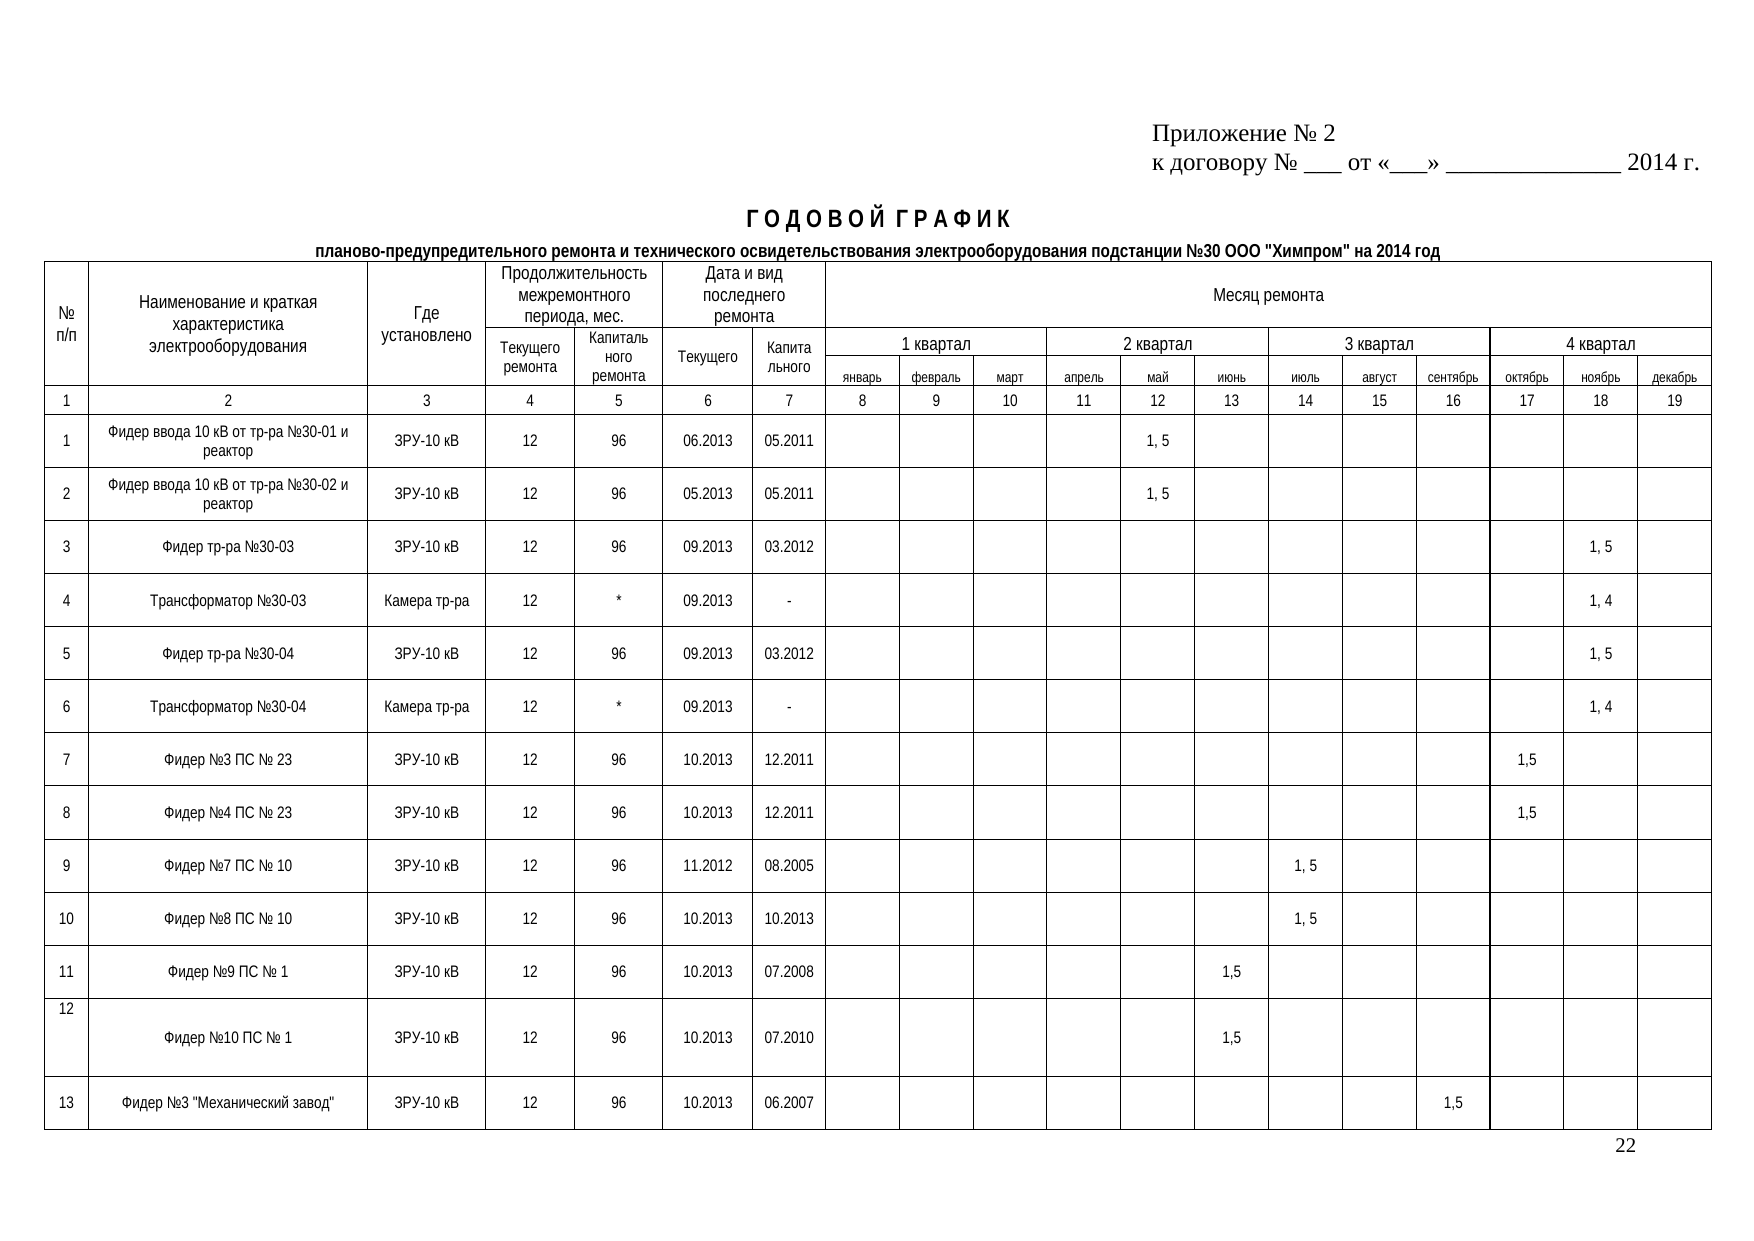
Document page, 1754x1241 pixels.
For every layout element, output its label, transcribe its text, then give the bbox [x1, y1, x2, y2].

table_cell 6 [45, 680, 88, 732]
table_cell Фидер №8 ПС № 10 [89, 893, 367, 945]
table_cell 96 [575, 999, 662, 1076]
table_cell [826, 786, 899, 838]
table_cell [1269, 786, 1342, 838]
table_cell ЗРУ-10 кВ [368, 415, 485, 467]
table_cell 1, 5 [1564, 627, 1637, 679]
table_cell [1195, 521, 1268, 573]
table_cell 1,5 [1195, 946, 1268, 998]
table_cell [1638, 415, 1711, 467]
table_cell 12 [45, 999, 88, 1076]
table_cell Продолжительность межремонтного периода, мес. [486, 262, 662, 327]
table_cell 10.2013 [663, 893, 752, 945]
table_cell 13 [45, 1077, 88, 1129]
table_cell 8 [45, 786, 88, 838]
table_cell 12 [486, 415, 574, 467]
table_cell [1638, 680, 1711, 732]
table_cell [1121, 893, 1194, 945]
table_cell [1638, 946, 1711, 998]
table_cell [1047, 468, 1120, 520]
table_cell 1,5 [1491, 733, 1563, 785]
table_cell 09.2013 [663, 680, 752, 732]
table_cell [1491, 840, 1563, 892]
table_cell 10.2013 [663, 786, 752, 838]
table_cell 1, 5 [1269, 840, 1342, 892]
table_cell [974, 680, 1046, 732]
table_cell [900, 786, 973, 838]
table_cell 10.2013 [663, 1077, 752, 1129]
table_cell 12 [486, 521, 574, 573]
table_cell [1195, 680, 1268, 732]
table_cell [1343, 521, 1416, 573]
table_cell [1491, 468, 1563, 520]
table_cell Капитального ремонта [575, 328, 662, 385]
table_cell [1047, 999, 1120, 1076]
table_cell [1638, 840, 1711, 892]
table_cell [974, 415, 1046, 467]
table_cell [1491, 893, 1563, 945]
table_cell 2 квартал [1047, 328, 1268, 355]
table_cell [1491, 521, 1563, 573]
table_cell [1121, 840, 1194, 892]
table_cell [1047, 786, 1120, 838]
table_cell сентябрь [1417, 356, 1489, 385]
table_cell 5 [45, 627, 88, 679]
table_cell [1564, 893, 1637, 945]
table_cell [1047, 840, 1120, 892]
table_cell [1121, 574, 1194, 626]
table_cell [1047, 1077, 1120, 1129]
table_cell Наименование и краткая характеристика электрооборудования [89, 262, 367, 385]
table_cell Капитального [753, 328, 825, 385]
table_cell [1269, 680, 1342, 732]
table_cell 96 [575, 893, 662, 945]
table_cell [1047, 415, 1120, 467]
table_cell 12 [486, 999, 574, 1076]
table_cell [1269, 1077, 1342, 1129]
table_cell 1, 4 [1564, 574, 1637, 626]
table_cell ЗРУ-10 кВ [368, 468, 485, 520]
table_cell [1638, 468, 1711, 520]
table_cell 1, 5 [1564, 521, 1637, 573]
table_cell - [753, 574, 825, 626]
table_cell [900, 946, 973, 998]
table_cell [1564, 733, 1637, 785]
table_cell [1417, 786, 1489, 838]
table_cell - [753, 680, 825, 732]
table_cell Камера тр-ра [368, 574, 485, 626]
table_cell [1269, 468, 1342, 520]
table_cell [1491, 574, 1563, 626]
table_cell [1491, 627, 1563, 679]
table_cell 12 [486, 468, 574, 520]
table_cell 03.2012 [753, 521, 825, 573]
table_cell [1417, 574, 1489, 626]
table_cell [1638, 999, 1711, 1076]
table_cell [974, 468, 1046, 520]
table_cell 09.2013 [663, 521, 752, 573]
table_cell 9 [900, 386, 973, 413]
table_cell ЗРУ-10 кВ [368, 999, 485, 1076]
table_cell 17 [1491, 386, 1563, 413]
table_cell январь [826, 356, 899, 385]
table_cell Фидер тр-ра №30-03 [89, 521, 367, 573]
table_cell ЗРУ-10 кВ [368, 521, 485, 573]
table_cell [1047, 521, 1120, 573]
table_cell [1638, 786, 1711, 838]
table_cell 12 [486, 1077, 574, 1129]
table_cell 5 [575, 386, 662, 413]
table_cell [974, 786, 1046, 838]
table_cell [826, 415, 899, 467]
table_cell [900, 680, 973, 732]
table_cell Дата и вид последнего ремонта [663, 262, 825, 327]
table_cell июнь [1195, 356, 1268, 385]
table_cell [1417, 840, 1489, 892]
table_cell [1417, 946, 1489, 998]
table_cell Фидер №3 "Механический завод" [89, 1077, 367, 1129]
table_cell планово-предупредительного ремонта и технического освидетельствования электрооборудования подстанции №30 ООО "Химпром" на 2014 год [44, 233, 1712, 261]
table_cell ЗРУ-10 кВ [368, 786, 485, 838]
table_cell Трансформатор №30-04 [89, 680, 367, 732]
table_cell [826, 893, 899, 945]
table_cell 11 [45, 946, 88, 998]
table_cell [826, 574, 899, 626]
table_cell [974, 627, 1046, 679]
table_cell [1491, 1077, 1563, 1129]
table_cell [1343, 946, 1416, 998]
table_cell [1343, 627, 1416, 679]
table_cell [1417, 468, 1489, 520]
table_cell февраль [900, 356, 973, 385]
table_cell [1269, 521, 1342, 573]
table_cell [1343, 1077, 1416, 1129]
table_cell апрель [1047, 356, 1120, 385]
table_cell [1491, 999, 1563, 1076]
table_cell [1195, 840, 1268, 892]
table_cell октябрь [1491, 356, 1563, 385]
table_cell [1121, 733, 1194, 785]
table_cell [1343, 840, 1416, 892]
table_cell Фидер тр-ра №30-04 [89, 627, 367, 679]
table_cell [1269, 627, 1342, 679]
table_cell [900, 415, 973, 467]
table_cell 09.2013 [663, 574, 752, 626]
table_cell [1491, 415, 1563, 467]
table_cell 05.2013 [663, 468, 752, 520]
table_cell Фидер №3 ПС № 23 [89, 733, 367, 785]
table_cell 14 [1269, 386, 1342, 413]
table_cell № п/п [45, 262, 88, 385]
table_cell 96 [575, 786, 662, 838]
table_cell 05.2011 [753, 468, 825, 520]
table_cell [900, 627, 973, 679]
table_cell [1269, 574, 1342, 626]
table_cell 96 [575, 521, 662, 573]
table_cell 16 [1417, 386, 1489, 413]
table_cell 12.2011 [753, 786, 825, 838]
table_cell 03.2012 [753, 627, 825, 679]
table_cell ЗРУ-10 кВ [368, 893, 485, 945]
table_cell [900, 893, 973, 945]
table_cell [1269, 415, 1342, 467]
table_cell 05.2011 [753, 415, 825, 467]
table_cell [1417, 893, 1489, 945]
table_cell 19 [1638, 386, 1711, 413]
table_cell [900, 999, 973, 1076]
table_cell [1343, 733, 1416, 785]
table_cell Текущего [663, 328, 752, 385]
table_cell [1343, 574, 1416, 626]
table_cell [1417, 521, 1489, 573]
table_cell 96 [575, 733, 662, 785]
table_cell 1,5 [1491, 786, 1563, 838]
table_cell [826, 999, 899, 1076]
table_cell [1121, 946, 1194, 998]
table_cell 6 [663, 386, 752, 413]
table_cell 2 [45, 468, 88, 520]
table_cell 1, 5 [1121, 468, 1194, 520]
table_cell [1638, 1077, 1711, 1129]
table_cell [1343, 893, 1416, 945]
table_cell [1047, 946, 1120, 998]
table_cell 3 [45, 521, 88, 573]
table_cell 96 [575, 1077, 662, 1129]
table_cell ЗРУ-10 кВ [368, 1077, 485, 1129]
table_cell 10 [974, 386, 1046, 413]
table_cell Фидер №7 ПС № 10 [89, 840, 367, 892]
table_cell [1195, 415, 1268, 467]
table_cell 07.2008 [753, 946, 825, 998]
table_cell 7 [753, 386, 825, 413]
table_cell 13 [1195, 386, 1268, 413]
table_cell [826, 946, 899, 998]
table_cell март [974, 356, 1046, 385]
table_cell 1,5 [1417, 1077, 1489, 1129]
table_cell 10.2013 [663, 999, 752, 1076]
table_cell [974, 946, 1046, 998]
table_cell [974, 840, 1046, 892]
table_cell [1638, 574, 1711, 626]
table_cell Камера тр-ра [368, 680, 485, 732]
table_cell август [1343, 356, 1416, 385]
table_cell [1195, 893, 1268, 945]
table_cell июль [1269, 356, 1342, 385]
table_cell [1343, 415, 1416, 467]
table_cell 07.2010 [753, 999, 825, 1076]
table_cell ЗРУ-10 кВ [368, 627, 485, 679]
table_cell [1417, 627, 1489, 679]
table_cell май [1121, 356, 1194, 385]
table_cell 4 [45, 574, 88, 626]
table_header Приложение № 2 к договору № ___ от «___» ______________ 2014 г. Г О Д О В О Й Г Р А Ф И К [44, 118, 1712, 233]
table_cell [1564, 946, 1637, 998]
table_cell 12 [486, 786, 574, 838]
table_cell [974, 999, 1046, 1076]
table_cell 96 [575, 946, 662, 998]
table_cell 3 [368, 386, 485, 413]
table_cell 4 квартал [1491, 328, 1711, 355]
table_cell [1564, 1077, 1637, 1129]
table_cell [1195, 468, 1268, 520]
table_cell [900, 733, 973, 785]
table_cell [1047, 733, 1120, 785]
table_cell декабрь [1638, 356, 1711, 385]
table_cell 11.2012 [663, 840, 752, 892]
table_cell [1195, 574, 1268, 626]
table_cell Фидер ввода 10 кВ от тр-ра №30-01 и реактор [89, 415, 367, 467]
table_cell ЗРУ-10 кВ [368, 733, 485, 785]
table_cell [826, 680, 899, 732]
table_cell [1269, 946, 1342, 998]
table_cell [900, 468, 973, 520]
table_cell 10.2013 [753, 893, 825, 945]
table_cell [1564, 468, 1637, 520]
table_cell 8 [826, 386, 899, 413]
table_cell [826, 1077, 899, 1129]
table_cell Где установлено [368, 262, 485, 385]
table_cell [1638, 893, 1711, 945]
table_cell [1121, 1077, 1194, 1129]
table_cell [900, 840, 973, 892]
table_cell * [575, 574, 662, 626]
table_cell 1, 5 [1269, 893, 1342, 945]
table_cell [974, 733, 1046, 785]
table_cell 12 [1121, 386, 1194, 413]
table_cell [1047, 627, 1120, 679]
table_cell 10.2013 [663, 733, 752, 785]
table_cell 18 [1564, 386, 1637, 413]
table_cell [1638, 627, 1711, 679]
table_cell [826, 627, 899, 679]
table_cell [1343, 999, 1416, 1076]
table_cell 12 [486, 680, 574, 732]
table_cell [900, 521, 973, 573]
table_cell [1417, 999, 1489, 1076]
table_cell 10 [45, 893, 88, 945]
table_cell 9 [45, 840, 88, 892]
table_cell [1638, 521, 1711, 573]
table_cell [1121, 680, 1194, 732]
table_cell Трансформатор №30-03 [89, 574, 367, 626]
table_cell Месяц ремонта [826, 262, 1711, 327]
table_cell 1 квартал [826, 328, 1046, 355]
table_cell [974, 893, 1046, 945]
table_cell [1047, 680, 1120, 732]
table_cell 15 [1343, 386, 1416, 413]
table_cell [826, 733, 899, 785]
table_cell 7 [45, 733, 88, 785]
table_cell 1, 5 [1121, 415, 1194, 467]
table_cell ЗРУ-10 кВ [368, 840, 485, 892]
table_cell 09.2013 [663, 627, 752, 679]
table_cell [1195, 1077, 1268, 1129]
table_cell Фидер №10 ПС № 1 [89, 999, 367, 1076]
table_cell [1638, 733, 1711, 785]
table_cell 96 [575, 415, 662, 467]
table_cell ноябрь [1564, 356, 1637, 385]
table_cell 06.2007 [753, 1077, 825, 1129]
table_cell 12 [486, 627, 574, 679]
table_cell [1343, 786, 1416, 838]
table_cell 06.2013 [663, 415, 752, 467]
table_cell [1121, 521, 1194, 573]
table_cell [1195, 733, 1268, 785]
table_cell [1564, 840, 1637, 892]
table_cell [1491, 946, 1563, 998]
table_cell [826, 840, 899, 892]
table_cell [974, 574, 1046, 626]
table_cell * [575, 680, 662, 732]
table_cell [900, 574, 973, 626]
table_cell [1047, 574, 1120, 626]
table_cell 10.2013 [663, 946, 752, 998]
table_cell Фидер ввода 10 кВ от тр-ра №30-02 и реактор [89, 468, 367, 520]
table_cell [1417, 680, 1489, 732]
table_cell 12 [486, 840, 574, 892]
table_cell [826, 468, 899, 520]
table_cell 96 [575, 840, 662, 892]
table_cell 1,5 [1195, 999, 1268, 1076]
table_cell ЗРУ-10 кВ [368, 946, 485, 998]
table_cell [974, 521, 1046, 573]
table_cell 12 [486, 893, 574, 945]
table_cell [826, 521, 899, 573]
table_cell 3 квартал [1269, 328, 1489, 355]
table_cell 1 [45, 386, 88, 413]
table_cell 96 [575, 627, 662, 679]
table_cell 2 [89, 386, 367, 413]
table_cell [1564, 786, 1637, 838]
table_cell [1564, 415, 1637, 467]
table_cell [1121, 999, 1194, 1076]
table_cell 4 [486, 386, 574, 413]
table_cell [1417, 733, 1489, 785]
table_cell [1195, 786, 1268, 838]
table_cell [1491, 680, 1563, 732]
table_cell 12 [486, 946, 574, 998]
table_cell [1343, 680, 1416, 732]
table_cell [1195, 627, 1268, 679]
table_cell 12 [486, 733, 574, 785]
table_cell Фидер №9 ПС № 1 [89, 946, 367, 998]
table_cell [1121, 627, 1194, 679]
table_cell Фидер №4 ПС № 23 [89, 786, 367, 838]
table_cell [1343, 468, 1416, 520]
table_cell [1269, 999, 1342, 1076]
table_cell 96 [575, 468, 662, 520]
table_cell [1047, 893, 1120, 945]
table_cell [900, 1077, 973, 1129]
table_cell 12.2011 [753, 733, 825, 785]
table_cell Текущего ремонта [486, 328, 574, 385]
table_cell 1, 4 [1564, 680, 1637, 732]
table_cell 1 [45, 415, 88, 467]
table_cell 08.2005 [753, 840, 825, 892]
table_cell 12 [486, 574, 574, 626]
table_cell [1121, 786, 1194, 838]
table_cell [1269, 733, 1342, 785]
table_cell 11 [1047, 386, 1120, 413]
table_cell [974, 1077, 1046, 1129]
table_cell [1564, 999, 1637, 1076]
table_cell [1417, 415, 1489, 467]
